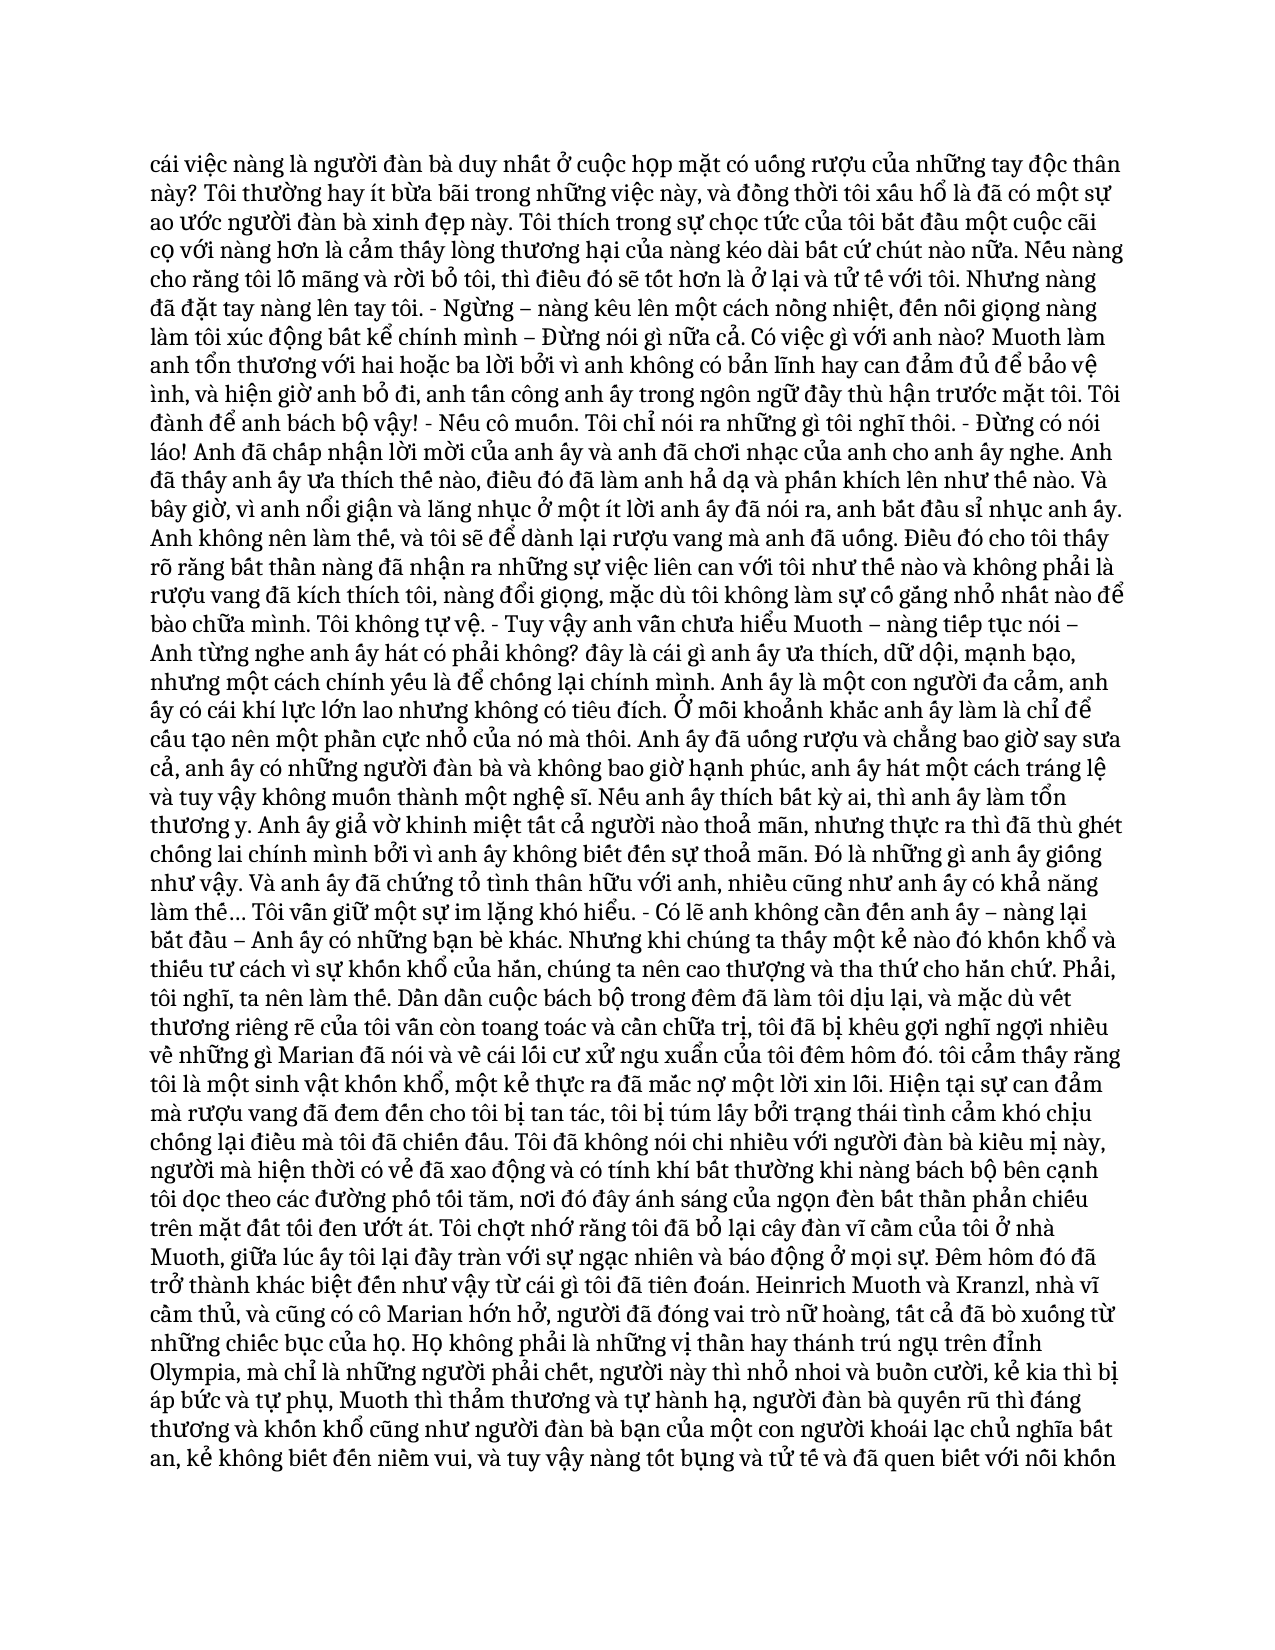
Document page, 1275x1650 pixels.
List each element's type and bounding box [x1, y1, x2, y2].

text [150, 150, 1125, 1472]
